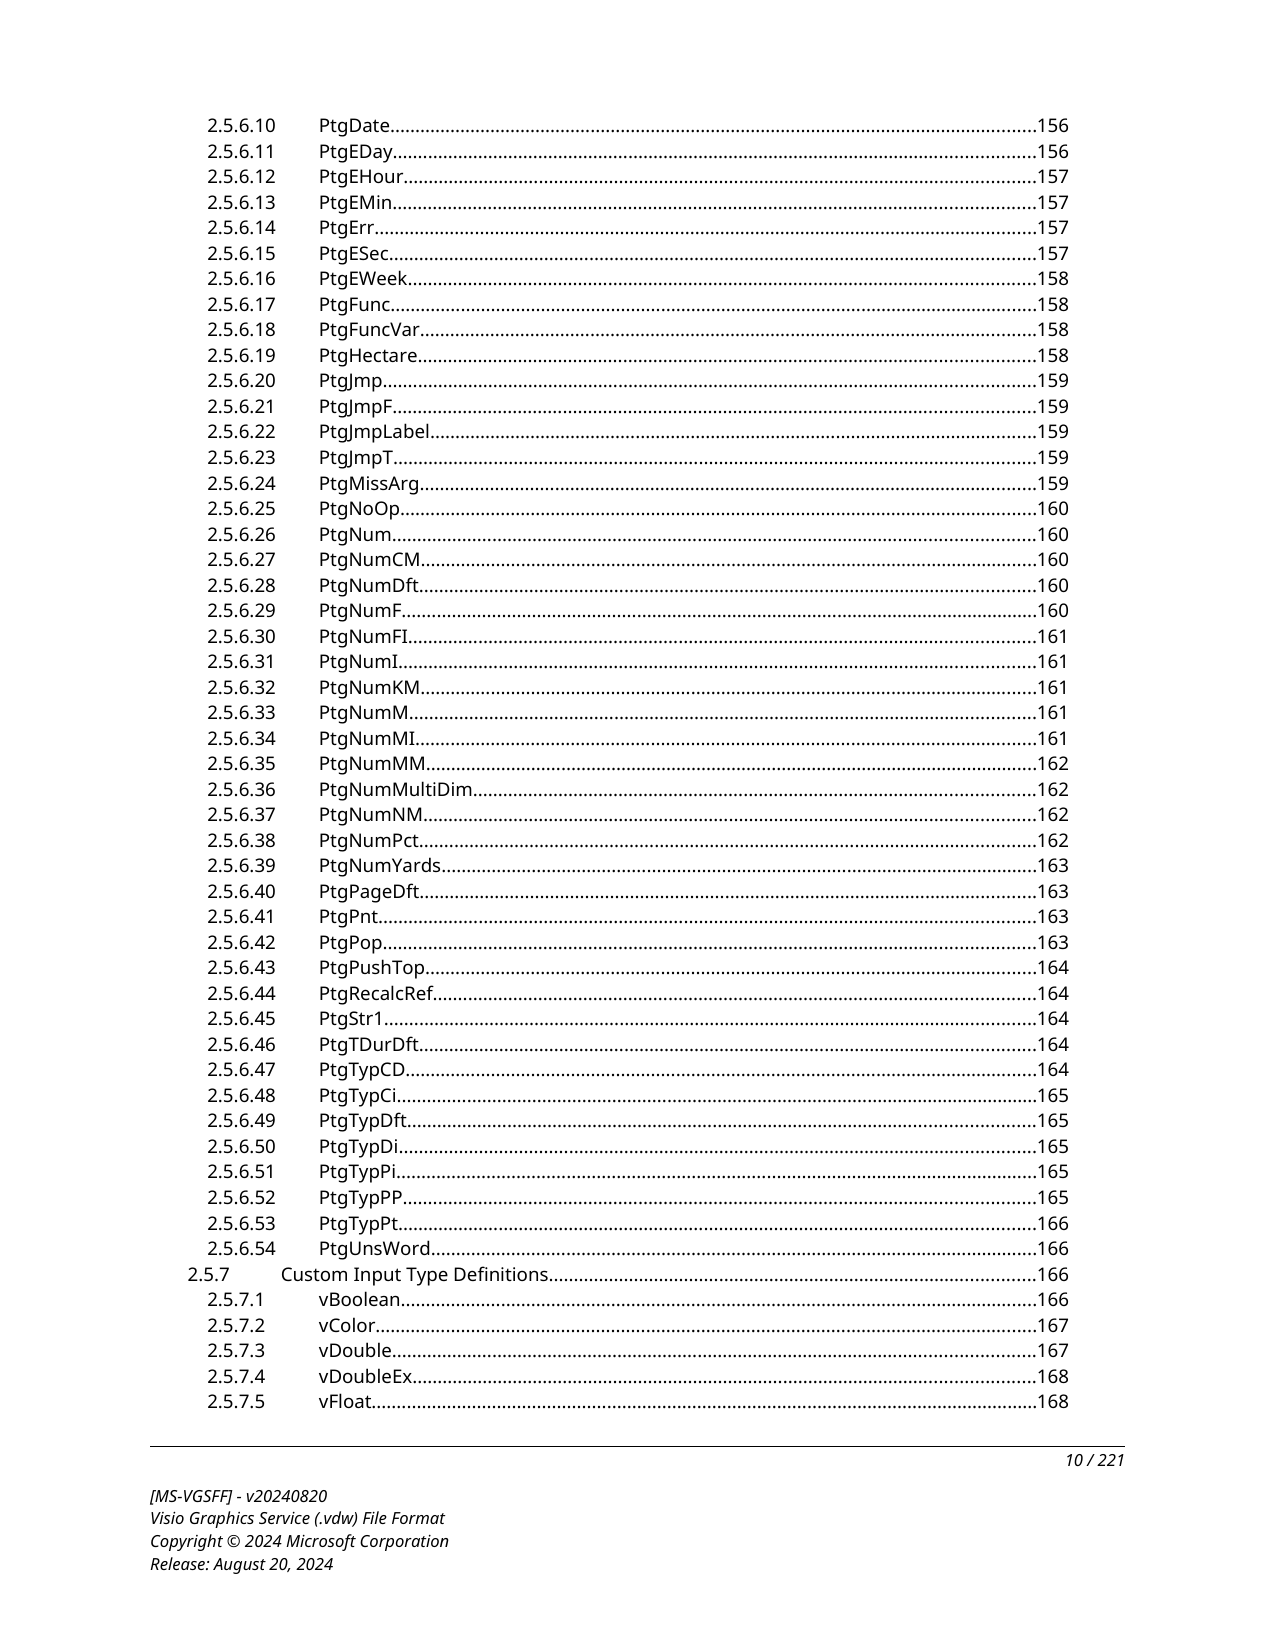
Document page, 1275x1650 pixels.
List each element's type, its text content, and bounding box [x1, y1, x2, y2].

text 2.5.6.36 PtgNumMultiDim 162 [207, 776, 1078, 802]
text 2.5.6.25 PtgNoOp 160 [207, 495, 1078, 521]
text 2.5.6.12 PtgEHour 157 [207, 163, 1078, 189]
text 2.5.6.17 PtgFunc 158 [207, 291, 1078, 317]
text 2.5.6.27 PtgNumCM 160 [207, 546, 1078, 572]
text 2.5.6.39 PtgNumYards 163 [207, 853, 1078, 878]
text 2.5.6.24 PtgMissArg 159 [207, 470, 1078, 495]
text 2.5.6.18 PtgFuncVar 158 [207, 317, 1078, 342]
text 2.5.6.42 PtgPop 163 [207, 929, 1078, 955]
text 2.5.6.45 PtgStr1 164 [207, 1006, 1078, 1031]
text 2.5.6.10 PtgDate 156 [207, 112, 1078, 138]
text 2.5.6.31 PtgNumI 161 [207, 648, 1078, 674]
text 2.5.6.23 PtgJmpT 159 [207, 444, 1078, 470]
text 2.5.6.22 PtgJmpLabel 159 [207, 419, 1078, 444]
text 2.5.6.26 PtgNum 160 [207, 521, 1078, 546]
text 2.5.6.43 PtgPushTop 164 [207, 955, 1078, 980]
text 2.5.6.48 PtgTypCi 165 [207, 1082, 1078, 1108]
text 2.5.6.46 PtgTDurDft 164 [207, 1031, 1078, 1057]
text 2.5.6.38 PtgNumPct 162 [207, 827, 1078, 853]
text 2.5.6.51 PtgTypPi 165 [207, 1159, 1078, 1184]
text 2.5.6.35 PtgNumMM 162 [207, 751, 1078, 776]
text 2.5.6.44 PtgRecalcRef 164 [207, 980, 1078, 1006]
text 2.5.6.16 PtgEWeek 158 [207, 266, 1078, 291]
text 2.5.7.1 vBoolean 166 [207, 1286, 1078, 1312]
text 2.5.6.30 PtgNumFI 161 [207, 623, 1078, 648]
text 2.5.6.41 PtgPnt 163 [207, 904, 1078, 929]
text 2.5.6.34 PtgNumMI 161 [207, 725, 1078, 751]
text 2.5.6.32 PtgNumKM 161 [207, 674, 1078, 699]
text 2.5.6.11 PtgEDay 156 [207, 138, 1078, 163]
text 2.5.7.5 vFloat 168 [207, 1388, 1078, 1414]
text 2.5.6.40 PtgPageDft 163 [207, 878, 1078, 904]
text 2.5.7 Custom Input Type Definitions 166 [187, 1261, 1078, 1286]
text 2.5.6.13 PtgEMin 157 [207, 189, 1078, 214]
text 2.5.7.3 vDouble 167 [207, 1337, 1078, 1363]
text 2.5.6.53 PtgTypPt 166 [207, 1210, 1078, 1235]
text 2.5.6.52 PtgTypPP 165 [207, 1184, 1078, 1210]
text 2.5.6.20 PtgJmp 159 [207, 368, 1078, 393]
text 2.5.6.49 PtgTypDft 165 [207, 1108, 1078, 1133]
text 2.5.6.14 PtgErr 157 [207, 214, 1078, 240]
text 2.5.6.21 PtgJmpF 159 [207, 393, 1078, 419]
text 2.5.6.37 PtgNumNM 162 [207, 802, 1078, 827]
text 2.5.6.29 PtgNumF 160 [207, 597, 1078, 623]
text 2.5.7.4 vDoubleEx 168 [207, 1363, 1078, 1388]
text 2.5.7.2 vColor 167 [207, 1312, 1078, 1337]
text 2.5.6.19 PtgHectare 158 [207, 342, 1078, 368]
text 2.5.6.28 PtgNumDft 160 [207, 572, 1078, 597]
text 2.5.6.50 PtgTypDi 165 [207, 1133, 1078, 1159]
text 2.5.6.33 PtgNumM 161 [207, 699, 1078, 725]
text 2.5.6.47 PtgTypCD 164 [207, 1057, 1078, 1082]
text 2.5.6.54 PtgUnsWord 166 [207, 1235, 1078, 1261]
text 2.5.6.15 PtgESec 157 [207, 240, 1078, 266]
